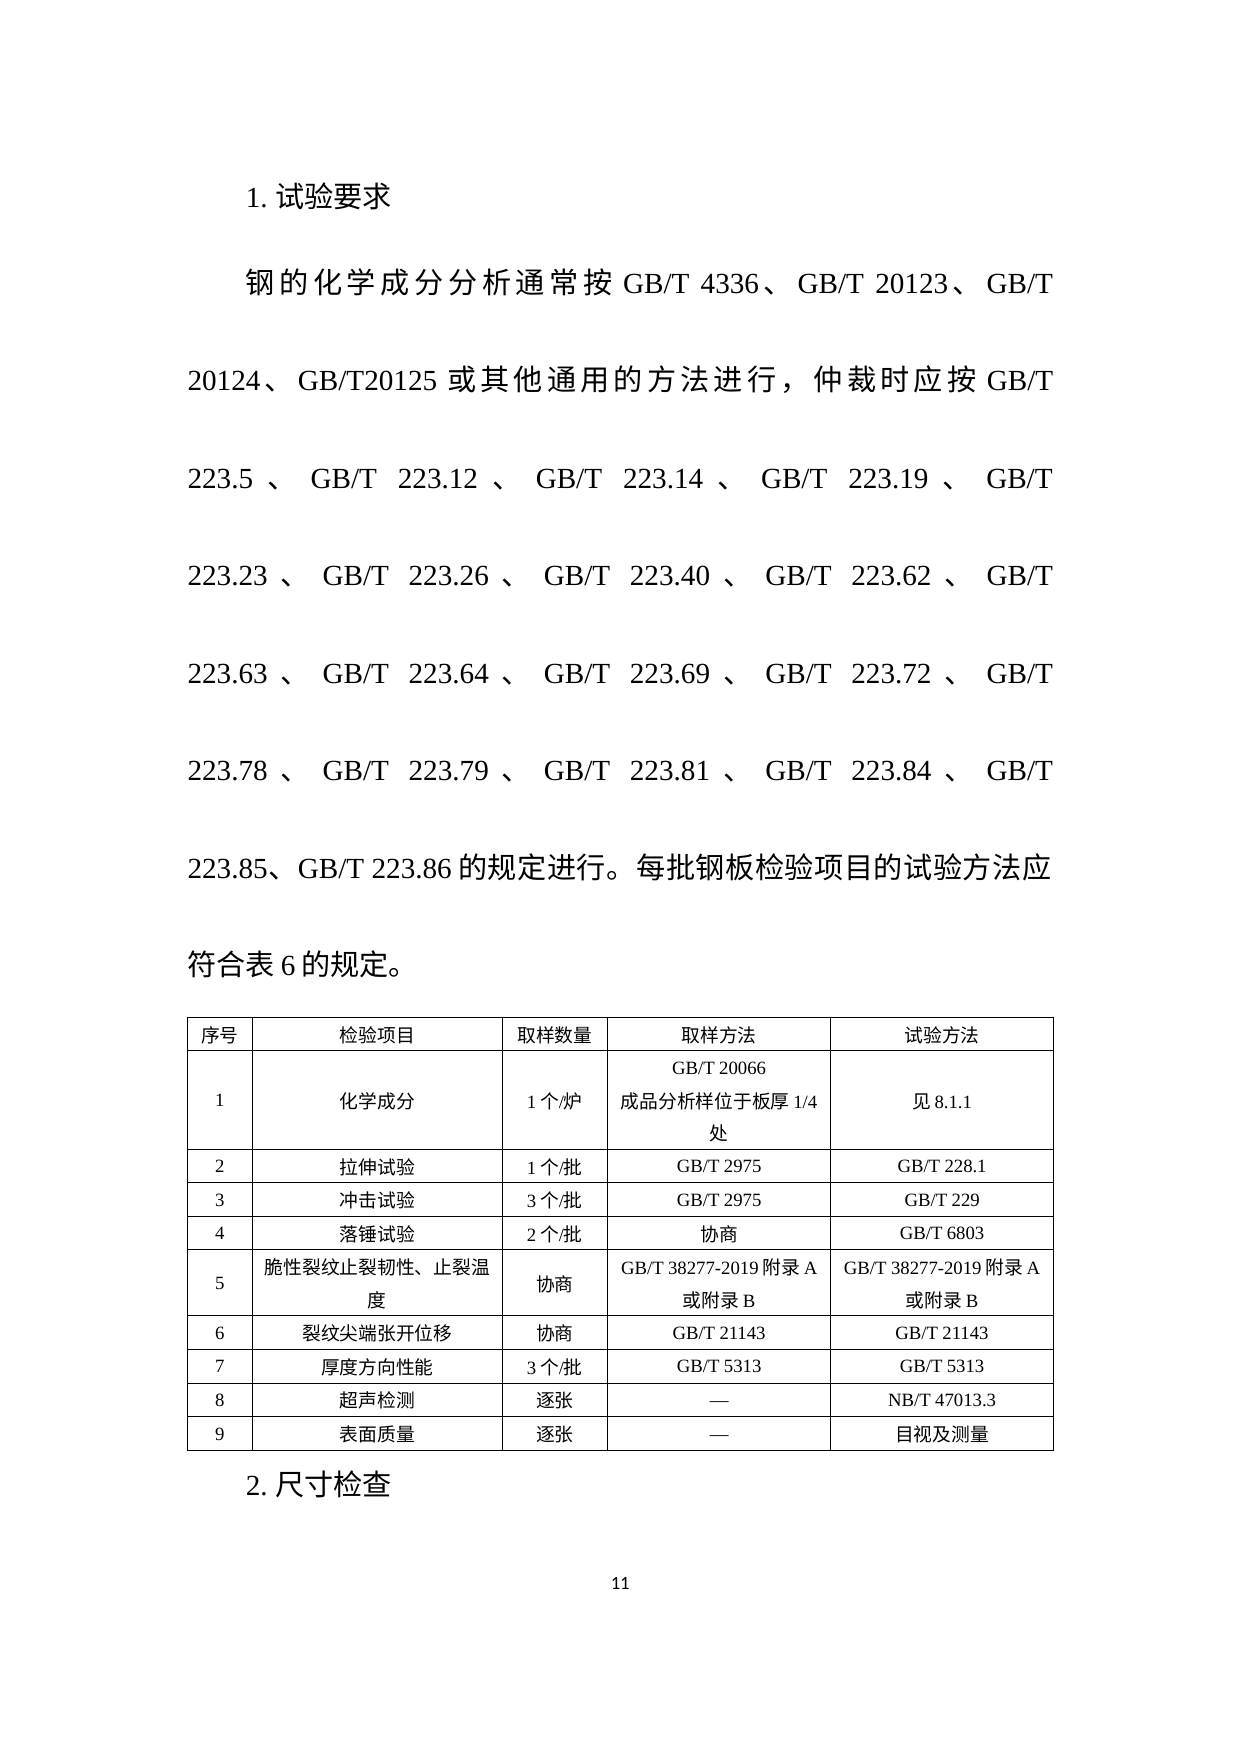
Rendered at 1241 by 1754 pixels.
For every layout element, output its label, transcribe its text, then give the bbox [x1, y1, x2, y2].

table_cell 2 [188, 1150, 252, 1182]
table_cell 化学成分 [253, 1051, 502, 1149]
table_cell 冲击试验 [253, 1183, 502, 1216]
table_cell GB/T 229 [831, 1183, 1053, 1216]
table_cell NB/T 47013.3 [831, 1384, 1053, 1416]
table_cell 目视及测量 [831, 1417, 1053, 1449]
table_cell 4 [188, 1217, 252, 1249]
table_cell 协商 [503, 1316, 607, 1349]
table_cell 5 [188, 1250, 252, 1315]
table_cell — [608, 1417, 830, 1449]
table_cell GB/T 21143 [608, 1316, 830, 1349]
table_header 检验项目 [253, 1018, 502, 1050]
table_cell 1 [188, 1051, 252, 1149]
table_cell 逐张 [503, 1384, 607, 1416]
table_cell GB/T 21143 [831, 1316, 1053, 1349]
table_cell 协商 [503, 1250, 607, 1315]
table_cell 2个/批 [503, 1217, 607, 1249]
table_cell GB/T 38277-2019附录A或附录B [608, 1250, 830, 1315]
table_cell 8 [188, 1384, 252, 1416]
table_cell GB/T 6803 [831, 1217, 1053, 1249]
table_header 取样方法 [608, 1018, 830, 1050]
table_cell 表面质量 [253, 1417, 502, 1449]
table_cell 厚度方向性能 [253, 1350, 502, 1382]
table_cell GB/T 2975 [608, 1150, 830, 1182]
table_cell 裂纹尖端张开位移 [253, 1316, 502, 1349]
table_cell 脆性裂纹止裂韧性、止裂温度 [253, 1250, 502, 1315]
table_cell 协商 [608, 1217, 830, 1249]
table_cell 超声检测 [253, 1384, 502, 1416]
table_cell 1个/批 [503, 1150, 607, 1182]
table_cell 9 [188, 1417, 252, 1449]
table_cell 见8.1.1 [831, 1051, 1053, 1149]
text 1. 试验要求 [187, 162, 1053, 227]
table_cell 1个/炉 [503, 1051, 607, 1149]
table_cell 7 [188, 1350, 252, 1382]
table_cell GB/T 5313 [831, 1350, 1053, 1382]
table_cell GB/T 38277-2019附录A或附录B [831, 1250, 1053, 1315]
table_cell GB/T 2975 [608, 1183, 830, 1216]
table_cell 3个/批 [503, 1183, 607, 1216]
table_cell GB/T 228.1 [831, 1150, 1053, 1182]
table_cell 落锤试验 [253, 1217, 502, 1249]
table_header 试验方法 [831, 1018, 1053, 1050]
text 钢的化学成分分析通常按GB/T 4336、GB/T 20123、GB/T 20124、GB/T20125或其他通用的方法进行，仲裁时应按GB/T 223.5、GB/T 223.12、GB/T 223.14、GB/T 223.19、GB/T 223.23、GB/T 223.26、GB/T 223.40、GB/T 223.62、GB/T 223.63、GB/T 223.64、GB/T 223.69、GB/T 223.72、GB/T 223.78、GB/T 223.79、GB/T 223.81、GB/T 223.84、GB/T 223.85、GB/T 223.86的规定进行。每批钢板检验项目的试验方法应符合表6的规定。 [187, 248, 1053, 996]
table_header 序号 [188, 1018, 252, 1050]
table_cell 6 [188, 1316, 252, 1349]
table_cell GB/T 20066 成品分析样位于板厚1/4处 [608, 1051, 830, 1149]
table_header 取样数量 [503, 1018, 607, 1050]
table_cell 拉伸试验 [253, 1150, 502, 1182]
table_cell — [608, 1384, 830, 1416]
text 2. 尺寸检查 [187, 1451, 1053, 1516]
table_cell 逐张 [503, 1417, 607, 1449]
table_cell GB/T 5313 [608, 1350, 830, 1382]
table_cell 3 [188, 1183, 252, 1216]
table_cell 3个/批 [503, 1350, 607, 1382]
